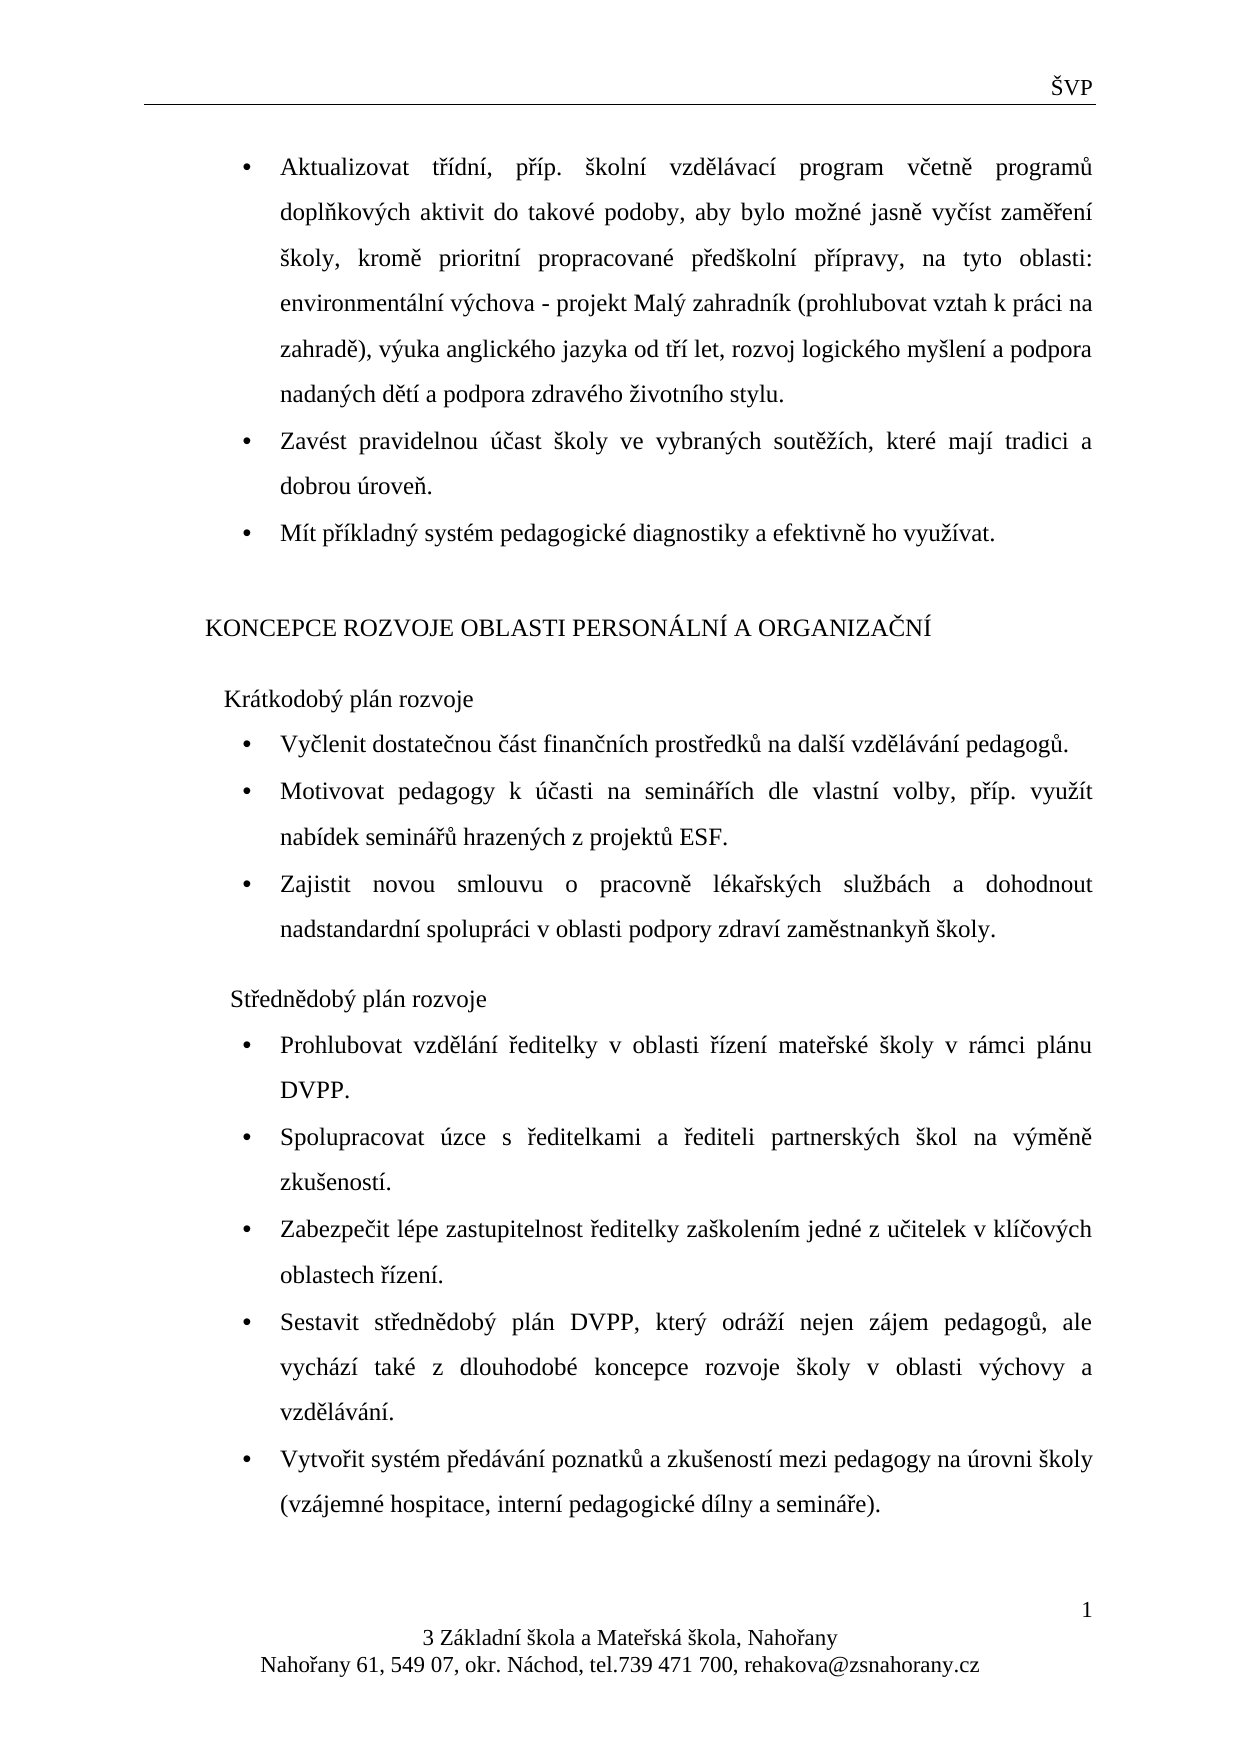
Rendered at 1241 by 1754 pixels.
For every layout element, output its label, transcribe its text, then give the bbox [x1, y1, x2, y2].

list Aktualizovat třídní, příp. školní vzdělávací program včetně programů doplňkových aktivit do takové podoby, aby bylo možné jasně vyčíst zaměření školy, kromě prioritní propracované předškolní přípravy, na tyto oblasti: environmentální výchova - projekt Malý zahradník (prohlubovat vztah k práci na zahradě), výuka anglického jazyka od tří let, rozvoj logického myšlení a podpora nadaných dětí a podpora zdravého životního stylu. [242, 152, 1093, 408]
list Motivovat pedagogy k účasti na seminářích dle vlastní volby, příp. využít nabídek seminářů hrazených z projektů ESF. [242, 776, 1093, 851]
list Vyčlenit dostatečnou část finančních prostředků na další vzdělávání pedagogů. [242, 729, 1093, 758]
list Sestavit střednědobý plán DVPP, který odráží nejen zájem pedagogů, ale vychází také z dlouhodobé koncepce rozvoje školy v oblasti výchovy a vzdělávání. [242, 1307, 1093, 1426]
list Zajistit novou smlouvu o pracovně lékařských službách a dohodnout nadstandardní spolupráci v oblasti podpory zdraví zaměstnankyň školy. [242, 869, 1093, 943]
list Prohlubovat vzdělání ředitelky v oblasti řízení mateřské školy v rámci plánu DVPP. [242, 1030, 1093, 1104]
list Vytvořit systém předávání poznatků a zkušeností mezi pedagogy na úrovni školy (vzájemné hospitace, interní pedagogické dílny a semináře). [242, 1444, 1093, 1518]
list Zabezpečit lépe zastupitelnost ředitelky zaškolením jedné z učitelek v klíčových oblastech řízení. [242, 1214, 1093, 1288]
text Střednědobý plán rozvoje [205, 984, 1093, 1013]
list Mít příkladný systém pedagogické diagnostiky a efektivně ho využívat. [242, 518, 1093, 547]
text KONCEPCE ROZVOJE OBLASTI PERSONÁLNÍ A ORGANIZAČNÍ [205, 613, 1093, 642]
text Krátkodobý plán rozvoje [205, 684, 1093, 713]
list Spolupracovat úzce s ředitelkami a řediteli partnerských škol na výměně zkušeností. [242, 1122, 1093, 1196]
list Zavést pravidelnou účast školy ve vybraných soutěžích, které mají tradici a dobrou úroveň. [242, 426, 1093, 500]
